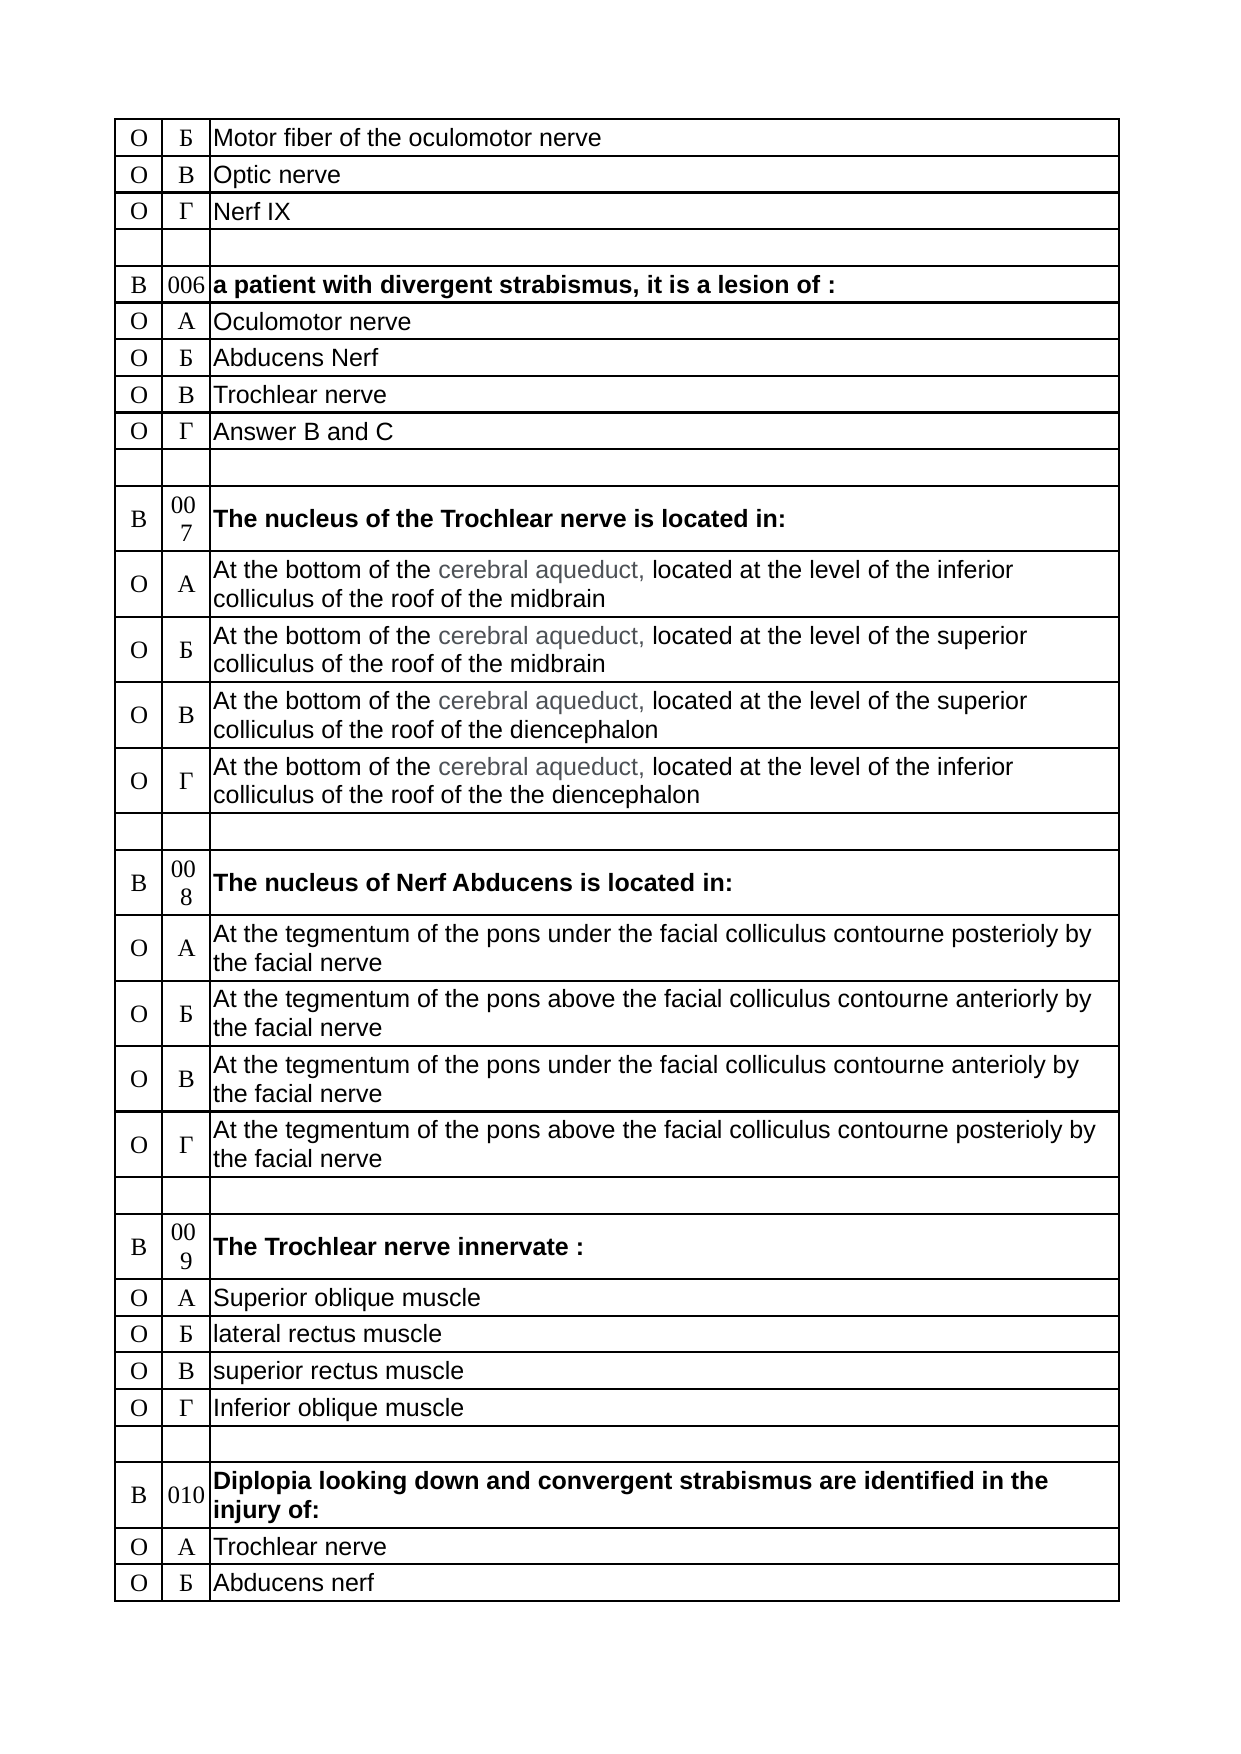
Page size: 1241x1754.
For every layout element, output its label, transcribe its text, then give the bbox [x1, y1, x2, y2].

table_cell О [116, 194, 161, 228]
table_cell Г [163, 749, 209, 812]
table_cell [163, 450, 209, 485]
table_cell Б [163, 1565, 209, 1600]
table_cell В [116, 851, 161, 914]
table_cell В [116, 1463, 161, 1527]
table_cell 006 [163, 267, 209, 301]
table_cell О [116, 1565, 161, 1600]
table_cell Nerf IX [211, 194, 1118, 228]
table_cell At the bottom of the cerebral aqueduct, located at the level of the superior colliculus of the roof of the midbrain [211, 618, 1118, 681]
table_cell [211, 450, 1118, 485]
table_cell О [116, 1353, 161, 1388]
table_cell [116, 230, 161, 265]
table_cell В [116, 1215, 161, 1278]
table_cell Г [163, 414, 209, 448]
table_cell В [116, 487, 161, 550]
table_cell В [163, 683, 209, 747]
table_cell О [116, 552, 161, 616]
table_cell The nucleus of Nerf Abducens is located in: [211, 851, 1118, 914]
table_cell [211, 1178, 1118, 1212]
table_cell О [116, 340, 161, 375]
table_cell Superior oblique muscle [211, 1280, 1118, 1314]
table_cell О [116, 304, 161, 338]
table_cell Б [163, 1317, 209, 1351]
table_cell The nucleus of the Trochlear nerve is located in: [211, 487, 1118, 550]
table_cell В [163, 157, 209, 191]
table_cell Motor fiber of the oculomotor nerve [211, 120, 1118, 155]
table_cell О [116, 1047, 161, 1110]
table_cell Diplopia looking down and convergent strabismus are identified in the injury of: [211, 1463, 1118, 1527]
table_cell В [116, 267, 161, 301]
table_cell lateral rectus muscle [211, 1317, 1118, 1351]
table_cell At the bottom of the cerebral aqueduct, located at the level of the inferior colliculus of the roof of the midbrain [211, 552, 1118, 616]
table_cell А [163, 1529, 209, 1563]
table_cell О [116, 1317, 161, 1351]
table_cell The Trochlear nerve innervate : [211, 1215, 1118, 1278]
table_cell Б [163, 340, 209, 375]
table_cell А [163, 916, 209, 979]
table_cell At the tegmentum of the pons above the facial colliculus contourne posterioly by the facial nerve [211, 1113, 1118, 1176]
table_cell superior rectus muscle [211, 1353, 1118, 1388]
table_cell О [116, 120, 161, 155]
table_cell Abducens Nerf [211, 340, 1118, 375]
table_cell Abducens nerf [211, 1565, 1118, 1600]
table_cell О [116, 749, 161, 812]
table_cell О [116, 1280, 161, 1314]
table_cell At the tegmentum of the pons under the facial colliculus contourne posterioly by the facial nerve [211, 916, 1118, 979]
table_cell О [116, 414, 161, 448]
table_cell О [116, 618, 161, 681]
table_cell Б [163, 982, 209, 1045]
table_cell [116, 814, 161, 849]
table_cell [211, 1427, 1118, 1461]
table_cell [211, 230, 1118, 265]
table_cell Answer B and C [211, 414, 1118, 448]
table_cell 00 8 [163, 851, 209, 914]
table_cell [163, 814, 209, 849]
table_cell [163, 1178, 209, 1212]
table_cell At the tegmentum of the pons above the facial colliculus contourne anteriorly by the facial nerve [211, 982, 1118, 1045]
table_cell At the bottom of the cerebral aqueduct, located at the level of the inferior colliculus of the roof of the the diencephalon [211, 749, 1118, 812]
table_cell О [116, 377, 161, 411]
table_cell Б [163, 120, 209, 155]
table_cell О [116, 1390, 161, 1424]
table_cell В [163, 1353, 209, 1388]
table_cell Optic nerve [211, 157, 1118, 191]
table_cell [163, 230, 209, 265]
table_cell At the bottom of the cerebral aqueduct, located at the level of the superior colliculus of the roof of the diencephalon [211, 683, 1118, 747]
table_cell О [116, 1529, 161, 1563]
table_cell О [116, 916, 161, 979]
table_cell Г [163, 1390, 209, 1424]
table_cell А [163, 552, 209, 616]
table_cell [116, 450, 161, 485]
table_cell А [163, 1280, 209, 1314]
table_cell Г [163, 1113, 209, 1176]
table_cell В [163, 377, 209, 411]
table_cell О [116, 1113, 161, 1176]
table_cell a patient with divergent strabismus, it is a lesion of : [211, 267, 1118, 301]
table_cell [116, 1178, 161, 1212]
table_cell В [163, 1047, 209, 1110]
table_cell 00 9 [163, 1215, 209, 1278]
table_cell [116, 1427, 161, 1461]
table_cell А [163, 304, 209, 338]
table_cell Inferior oblique muscle [211, 1390, 1118, 1424]
table_cell О [116, 683, 161, 747]
table_cell 00 7 [163, 487, 209, 550]
table_cell Trochlear nerve [211, 1529, 1118, 1563]
table_cell 010 [163, 1463, 209, 1527]
table_cell Г [163, 194, 209, 228]
table_cell At the tegmentum of the pons under the facial colliculus contourne anterioly by the facial nerve [211, 1047, 1118, 1110]
table_cell Oculomotor nerve [211, 304, 1118, 338]
table_cell [211, 814, 1118, 849]
table_cell О [116, 982, 161, 1045]
table_cell [163, 1427, 209, 1461]
table_cell Trochlear nerve [211, 377, 1118, 411]
table_cell Б [163, 618, 209, 681]
table_cell О [116, 157, 161, 191]
